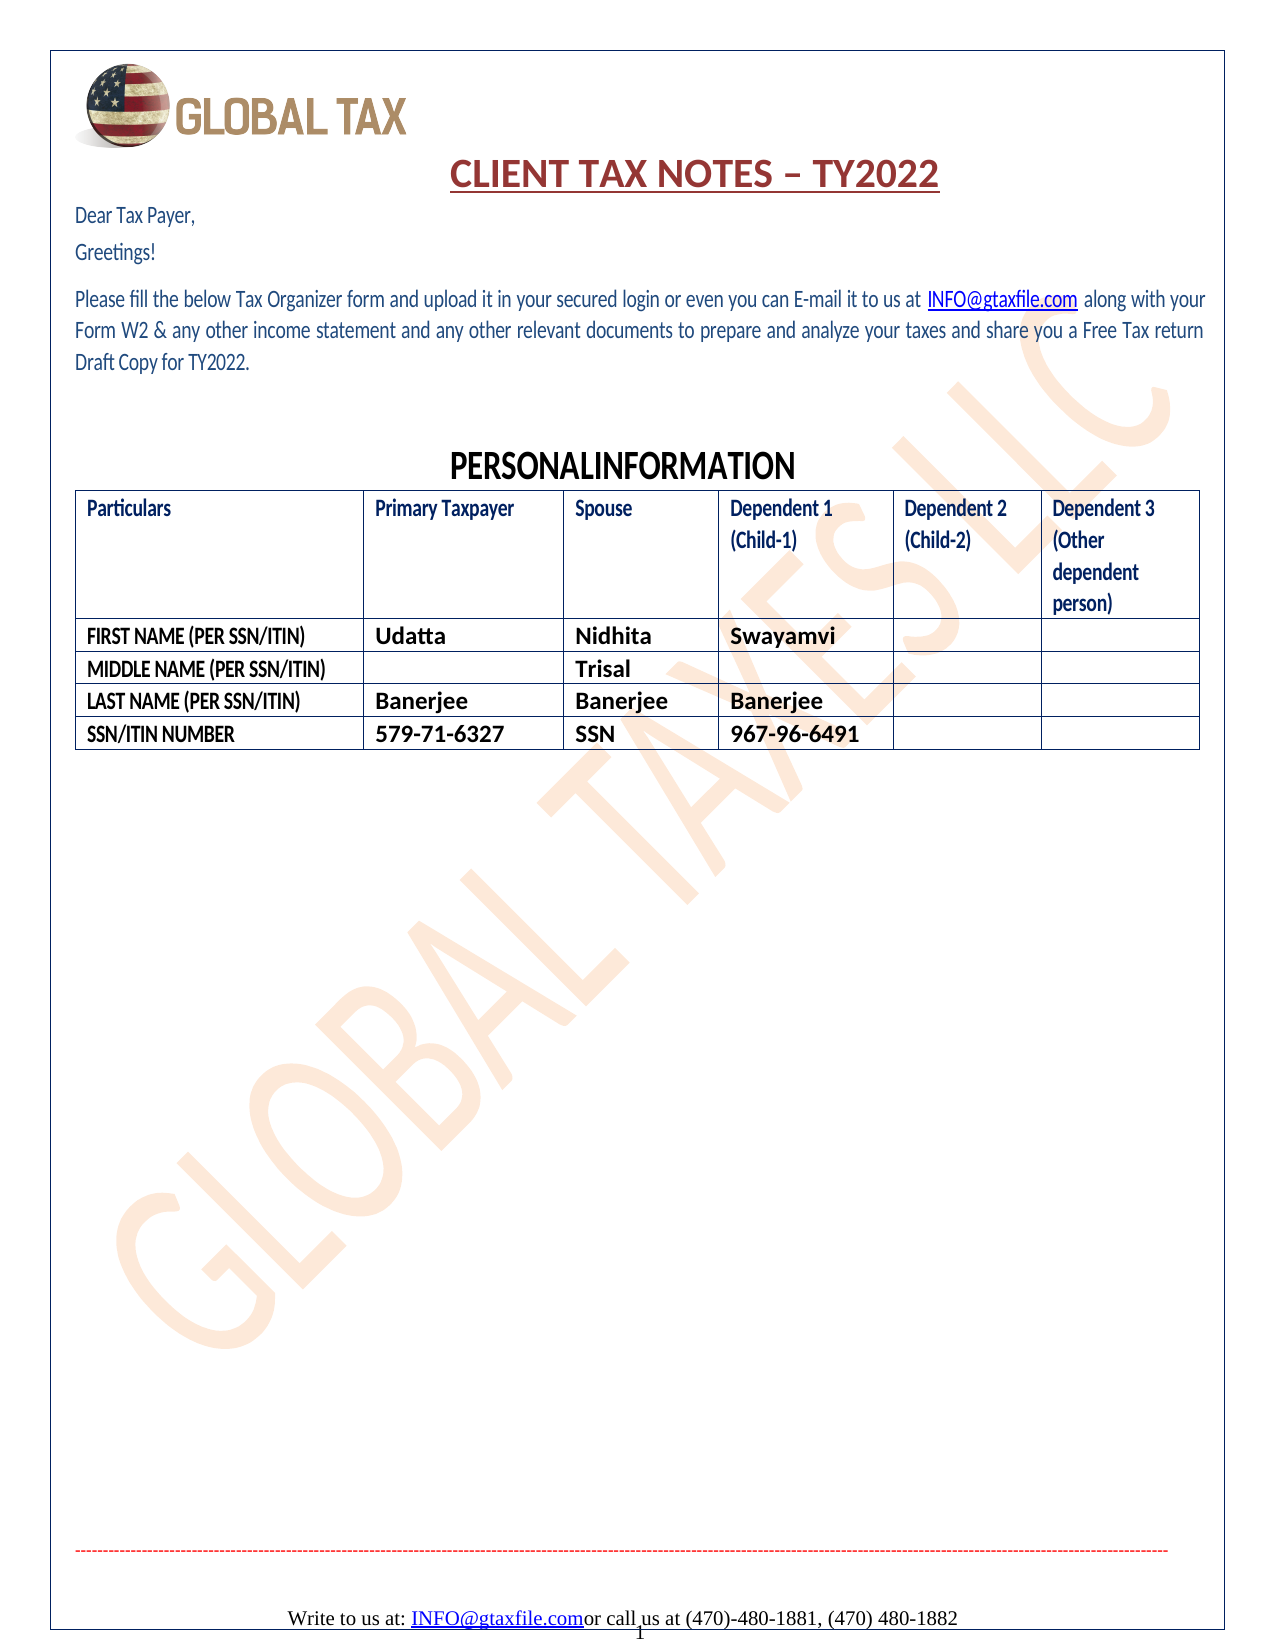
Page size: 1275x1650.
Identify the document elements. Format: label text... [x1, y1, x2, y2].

table_header Spouse [564, 491, 718, 618]
picture [75, 63, 407, 148]
table_cell [894, 717, 1041, 749]
table_cell Udatta [364, 619, 563, 651]
table_cell SSN/ITIN NUMBER [76, 717, 363, 749]
table_header Dependent 3 (Other dependent person) [1042, 491, 1199, 618]
table_cell Swayamvi [719, 619, 893, 651]
text CLIENT TAX NOTES – TY2022 [375, 147, 1200, 198]
table_cell [1042, 717, 1199, 749]
text Dear Tax Payer, [75, 198, 1206, 230]
table_cell Banerjee [364, 684, 563, 716]
table_cell [894, 652, 1041, 683]
text Please fill the below Tax Organizer form and upload it in your secured login or even you can E-mail it to us at INFO@gtaxfile.com along with your Form W2 & any other income statement and any other relevant documents to prepare and analyze your taxes and share you a Free Tax return Draft Copy for TY2022. [75, 282, 1206, 377]
table_cell Nidhita [564, 619, 718, 651]
table_header Dependent 2 (Child-2) [894, 491, 1041, 618]
table_header Particulars [76, 491, 363, 618]
text Greetings! [75, 235, 1206, 267]
text PERSONALINFORMATION [375, 438, 1206, 490]
table_cell [894, 684, 1041, 716]
table_cell Banerjee [719, 684, 893, 716]
table_cell [894, 619, 1041, 651]
table_cell [1042, 619, 1199, 651]
table_cell [719, 652, 893, 683]
table_cell SSN [564, 717, 718, 749]
table_cell 967-96-6491 [719, 717, 893, 749]
table_cell FIRST NAME (PER SSN/ITIN) [76, 619, 363, 651]
table_cell Trisal [564, 652, 718, 683]
table_header Dependent 1 (Child-1) [719, 491, 893, 618]
table_cell [1042, 684, 1199, 716]
table_header Primary Taxpayer [364, 491, 563, 618]
table_cell Banerjee [564, 684, 718, 716]
table_cell [1042, 652, 1199, 683]
table_cell MIDDLE NAME (PER SSN/ITIN) [76, 652, 363, 683]
table_cell LAST NAME (PER SSN/ITIN) [76, 684, 363, 716]
table_cell 579-71-6327 [364, 717, 563, 749]
table_cell [364, 652, 563, 683]
